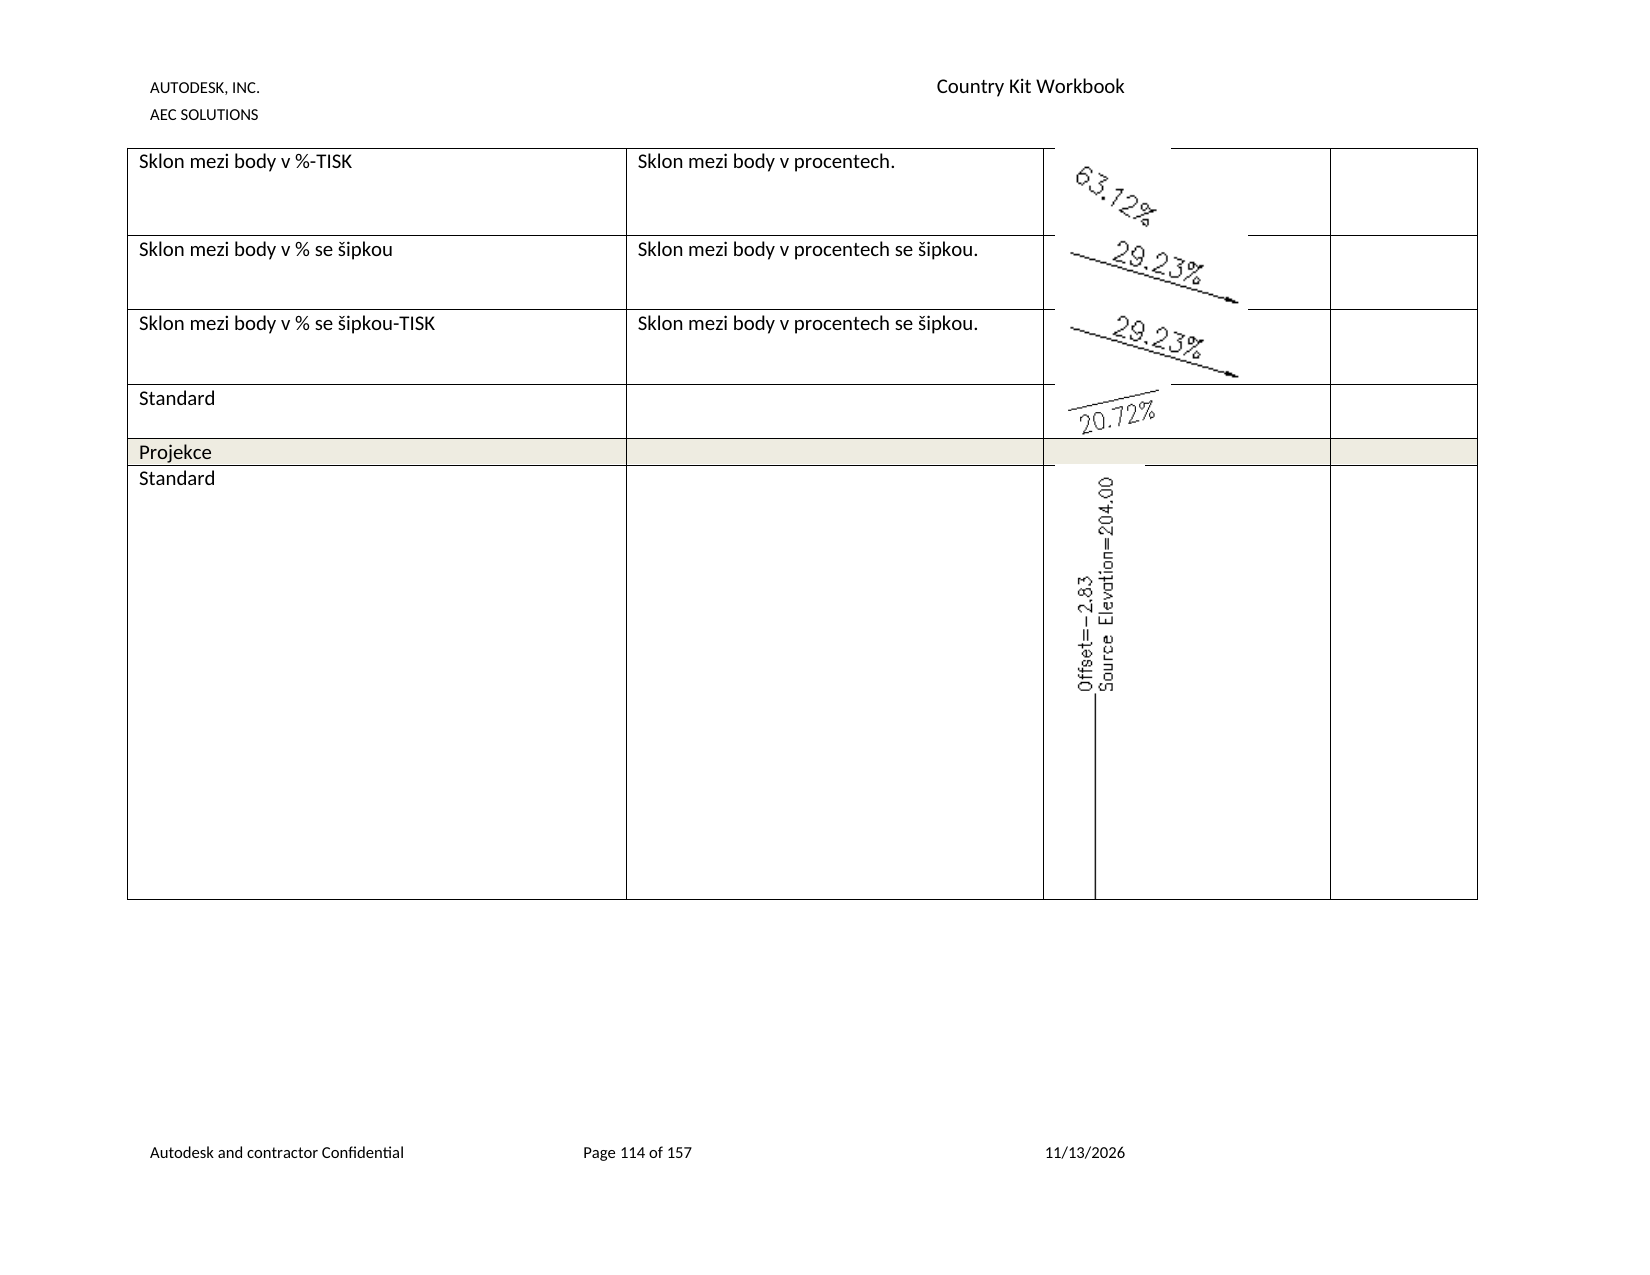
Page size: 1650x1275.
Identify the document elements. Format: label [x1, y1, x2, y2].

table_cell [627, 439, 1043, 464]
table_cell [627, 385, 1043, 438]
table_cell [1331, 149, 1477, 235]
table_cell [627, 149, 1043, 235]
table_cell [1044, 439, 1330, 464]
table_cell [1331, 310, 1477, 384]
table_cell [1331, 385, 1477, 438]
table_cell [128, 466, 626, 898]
picture [1055, 148, 1248, 438]
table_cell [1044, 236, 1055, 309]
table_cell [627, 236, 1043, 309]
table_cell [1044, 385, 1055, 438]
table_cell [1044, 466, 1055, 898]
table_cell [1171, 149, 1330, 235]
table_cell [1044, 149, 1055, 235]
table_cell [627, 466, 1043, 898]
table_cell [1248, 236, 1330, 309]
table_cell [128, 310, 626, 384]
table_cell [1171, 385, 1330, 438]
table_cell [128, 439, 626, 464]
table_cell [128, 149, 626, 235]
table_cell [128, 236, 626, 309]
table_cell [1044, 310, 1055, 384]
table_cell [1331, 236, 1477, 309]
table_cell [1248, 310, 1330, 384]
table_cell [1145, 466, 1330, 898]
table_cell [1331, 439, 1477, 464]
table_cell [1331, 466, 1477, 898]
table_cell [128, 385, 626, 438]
picture [1055, 465, 1145, 899]
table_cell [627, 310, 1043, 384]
